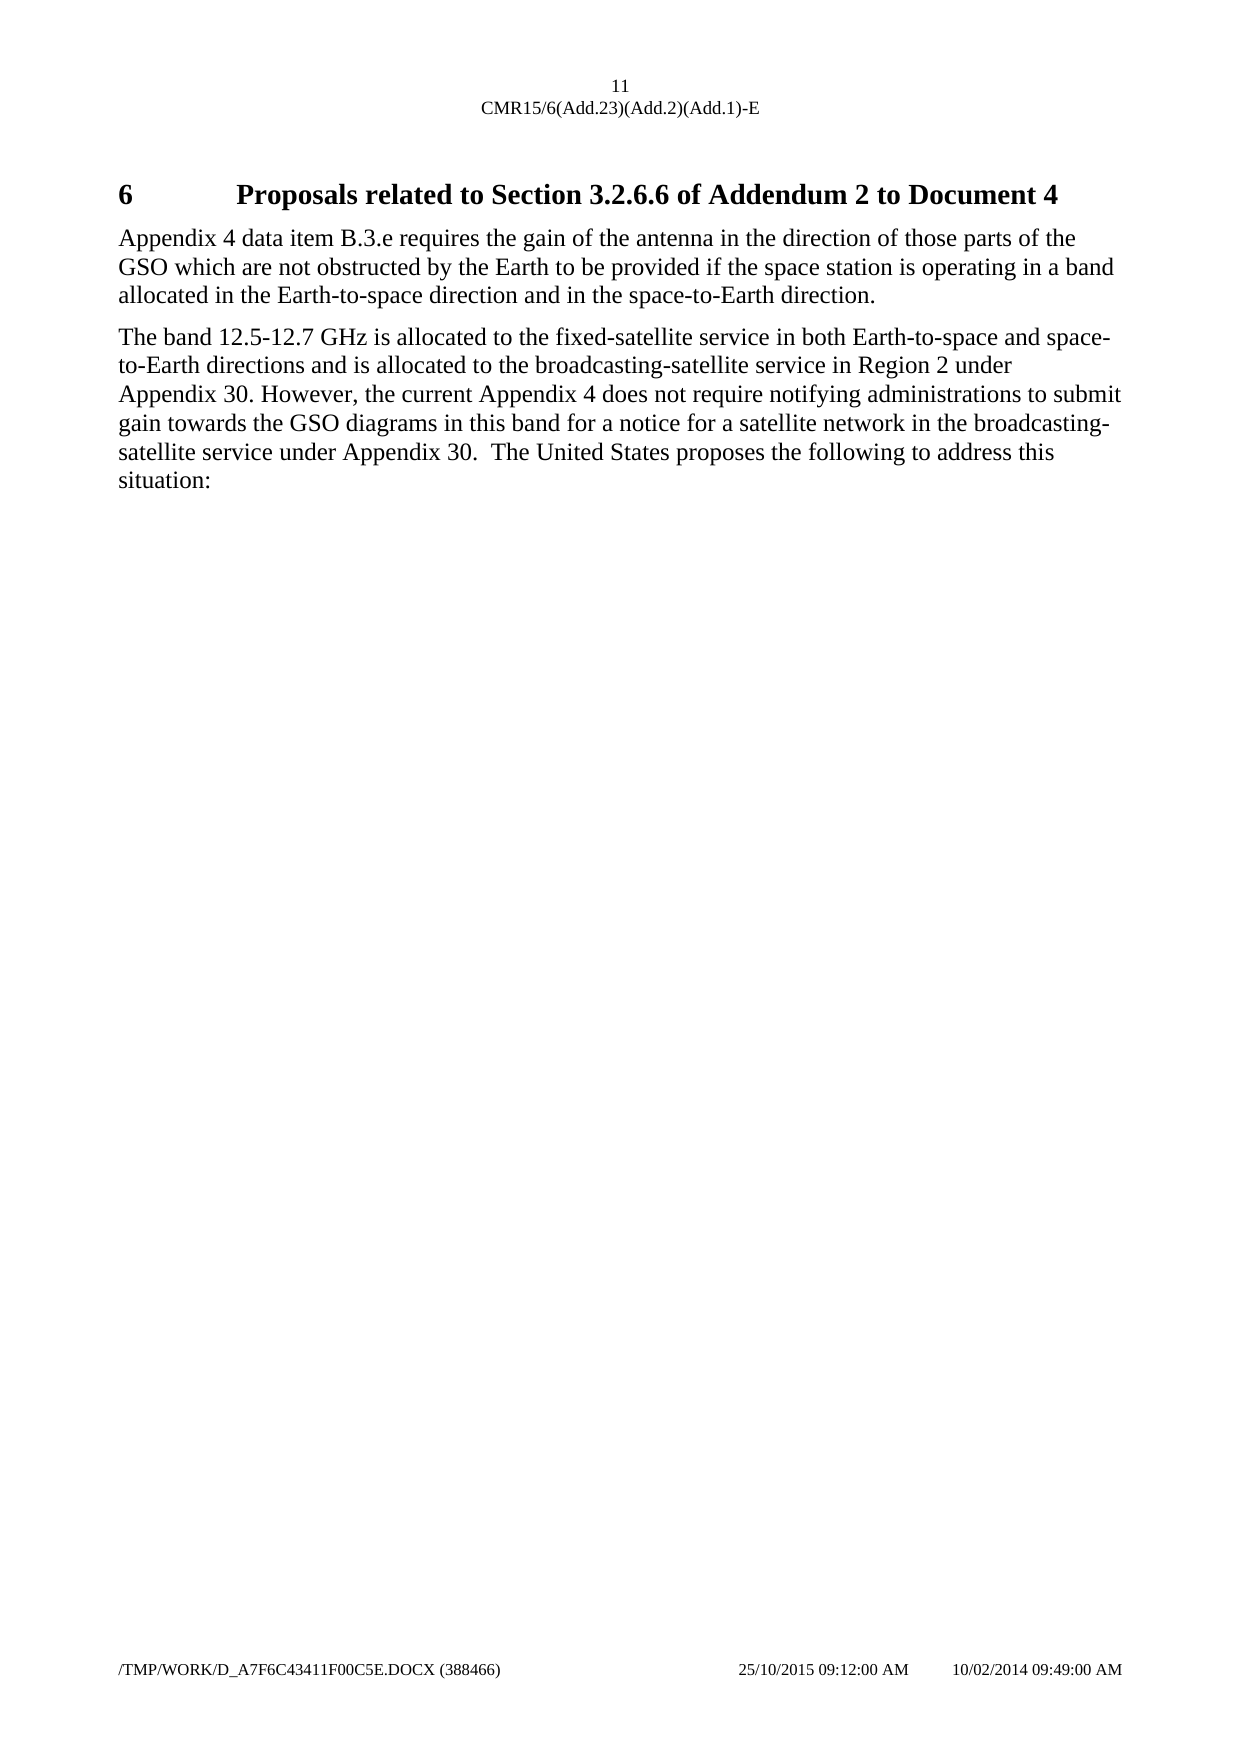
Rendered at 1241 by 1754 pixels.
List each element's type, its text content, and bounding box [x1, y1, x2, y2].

text The band 12.5-12.7 GHz is allocated to the fixed-satellite service in both Earth-to-space and space-to-Earth directions and is allocated to the broadcasting-satellite service in Region 2 under Appendix 30. However, the current Appendix 4 does not require notifying administrations to submit gain towards the GSO diagrams in this band for a notice for a satellite network in the broadcasting-satellite service under Appendix 30. The United States proposes the following to address this situation: [118, 322, 1122, 494]
text Appendix 4 data item B.3.e requires the gain of the antenna in the direction of those parts of the GSO which are not obstructed by the Earth to be provided if the space station is operating in a band allocated in the Earth-to-space direction and in the space-to-Earth direction. [118, 223, 1122, 309]
subtitle 6 Proposals related to Section 3.2.6.6 of Addendum 2 to Document 4 [118, 177, 1122, 210]
